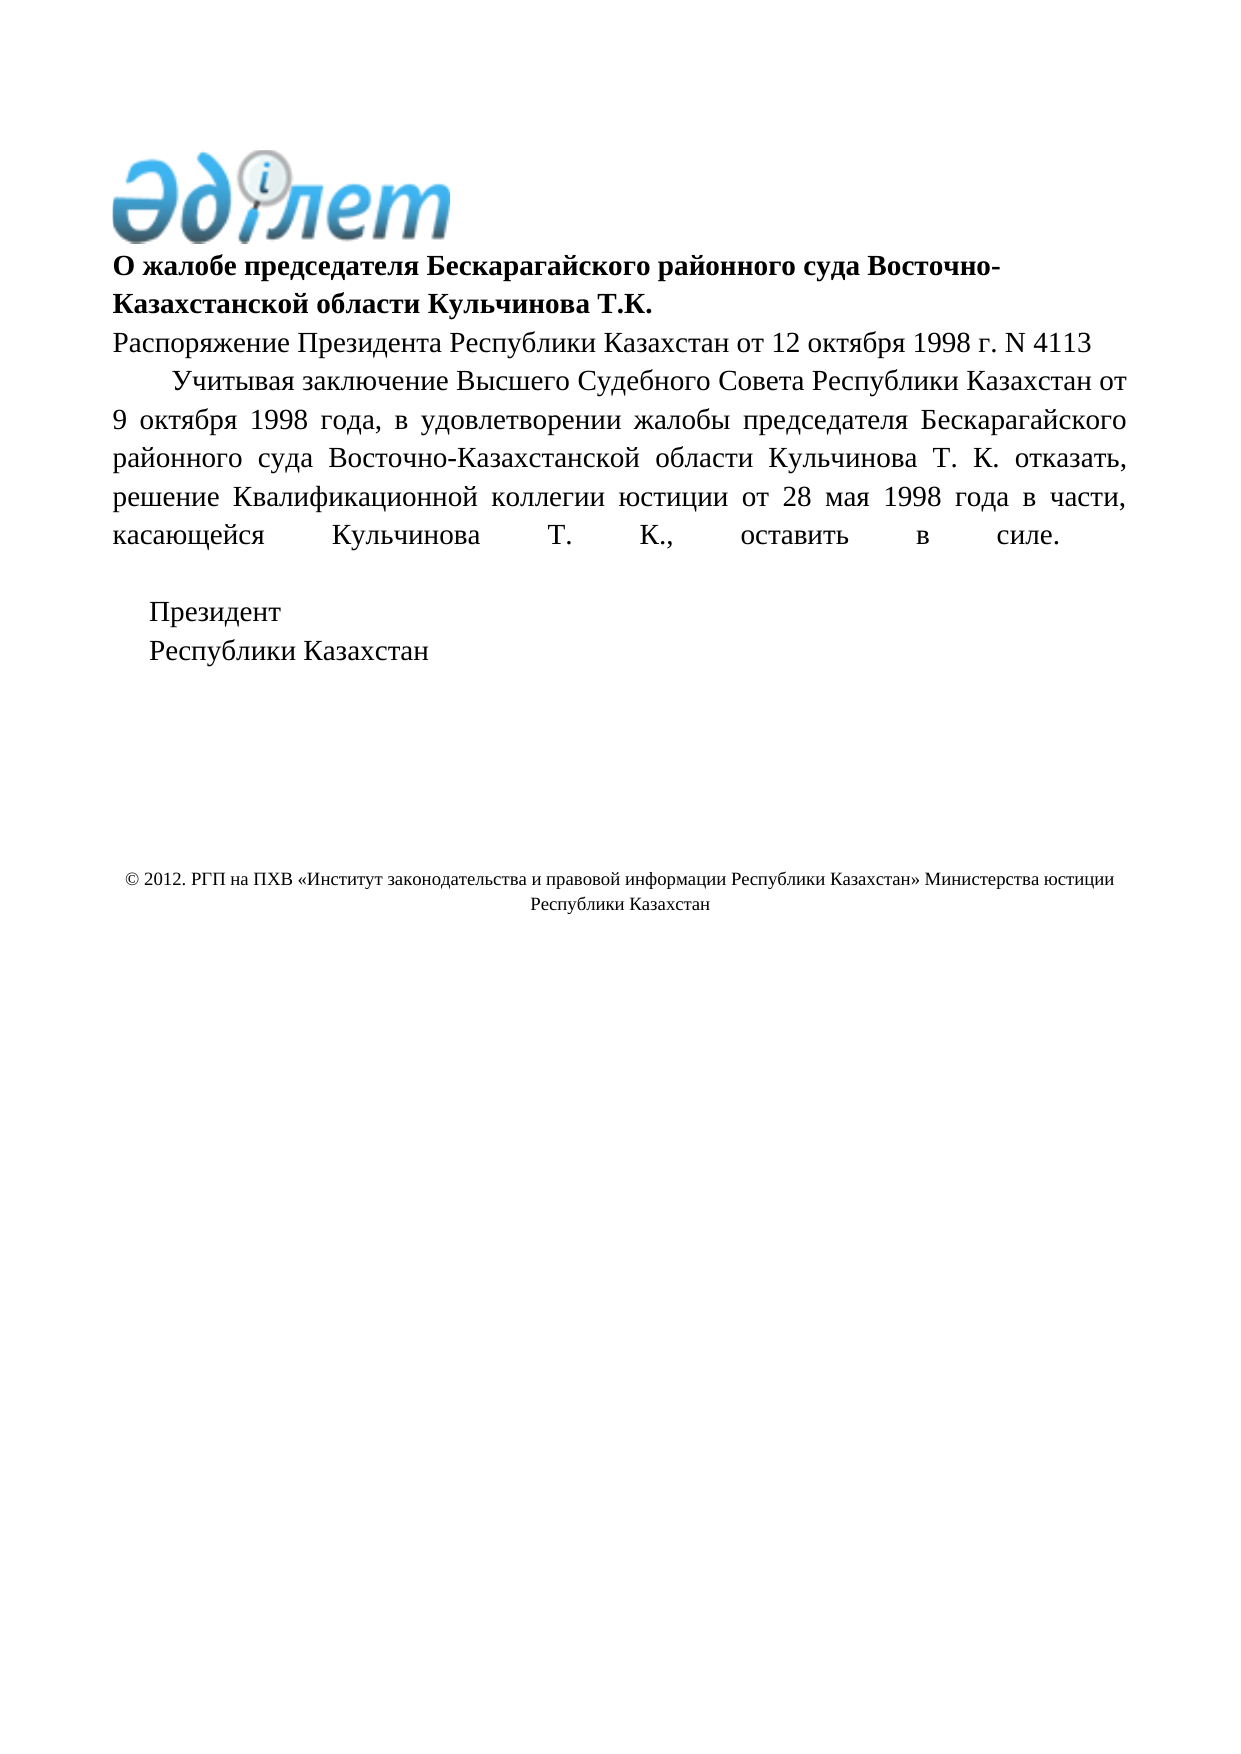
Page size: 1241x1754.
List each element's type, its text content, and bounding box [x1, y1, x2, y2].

text Учитывая заключение Высшего Судебного Совета Республики Казахстан от 9 октября 1998 года, в удовлетворении жалобы председателя Бескарагайского районного суда Восточно-Казахстанской области Кульчинова Т. К. отказать, решение Квалификационной коллегии юстиции от 28 мая 1998 года в части, касающейся Кульчинова Т. К., оставить в силе. [112, 363, 1128, 589]
text Президент [112, 594, 1128, 628]
picture [112, 150, 451, 244]
text Распоряжение Президента Республики Казахстан от 12 октября 1998 г. N 4113 [112, 325, 1128, 358]
text О жалобе председателя Бескарагайского районного суда Восточно-Казахстанской области Кульчинова Т.К. [112, 248, 1128, 320]
text Республики Казахстан [112, 633, 1128, 667]
text © 2012. РГП на ПХВ «Институт законодательства и правовой информации Республики Казахстан» Министерства юстиции Республики Казахстан [112, 868, 1128, 915]
